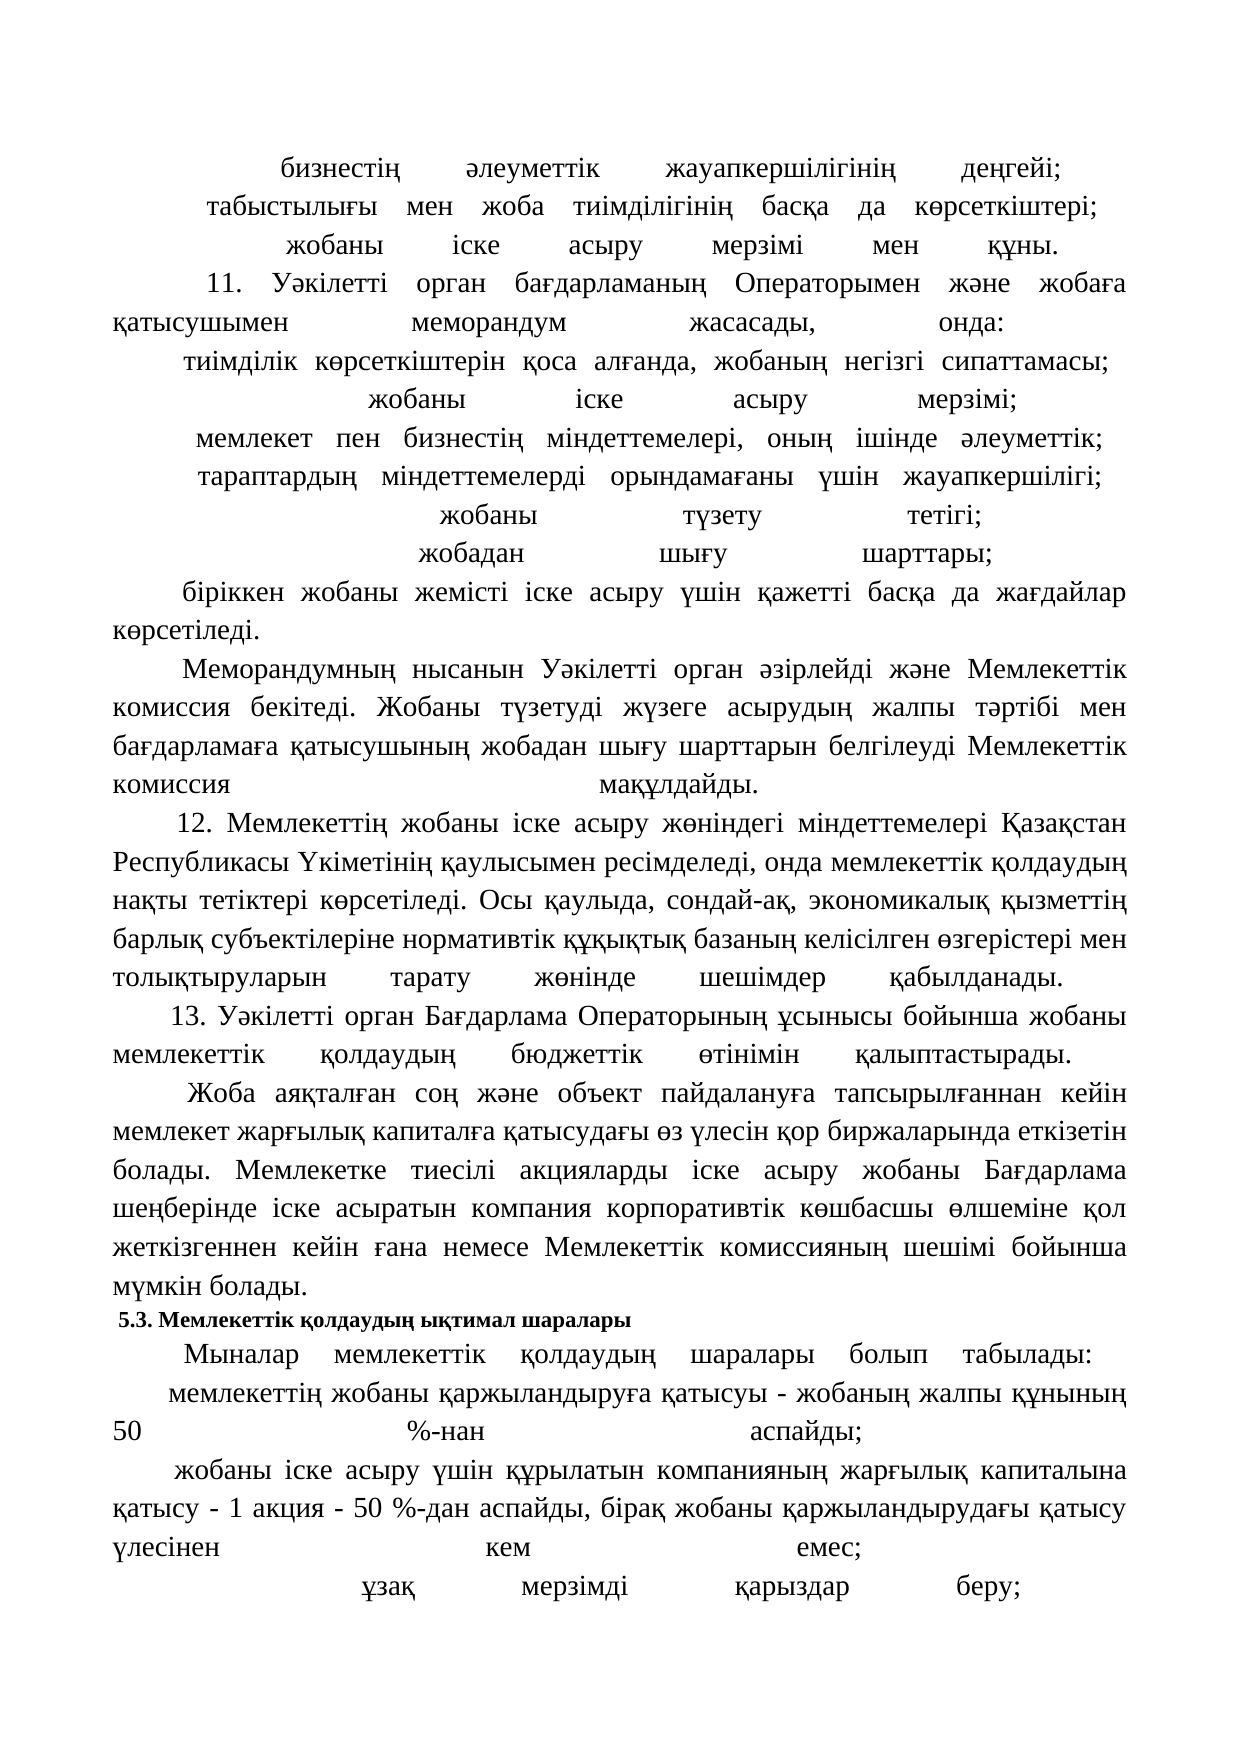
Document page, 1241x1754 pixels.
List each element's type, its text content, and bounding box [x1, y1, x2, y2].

text 5.3. Мемлекеттік қолдаудың ықтимал шаралары [112, 1306, 1128, 1333]
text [112, 150, 1128, 1301]
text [112, 1336, 1128, 1601]
